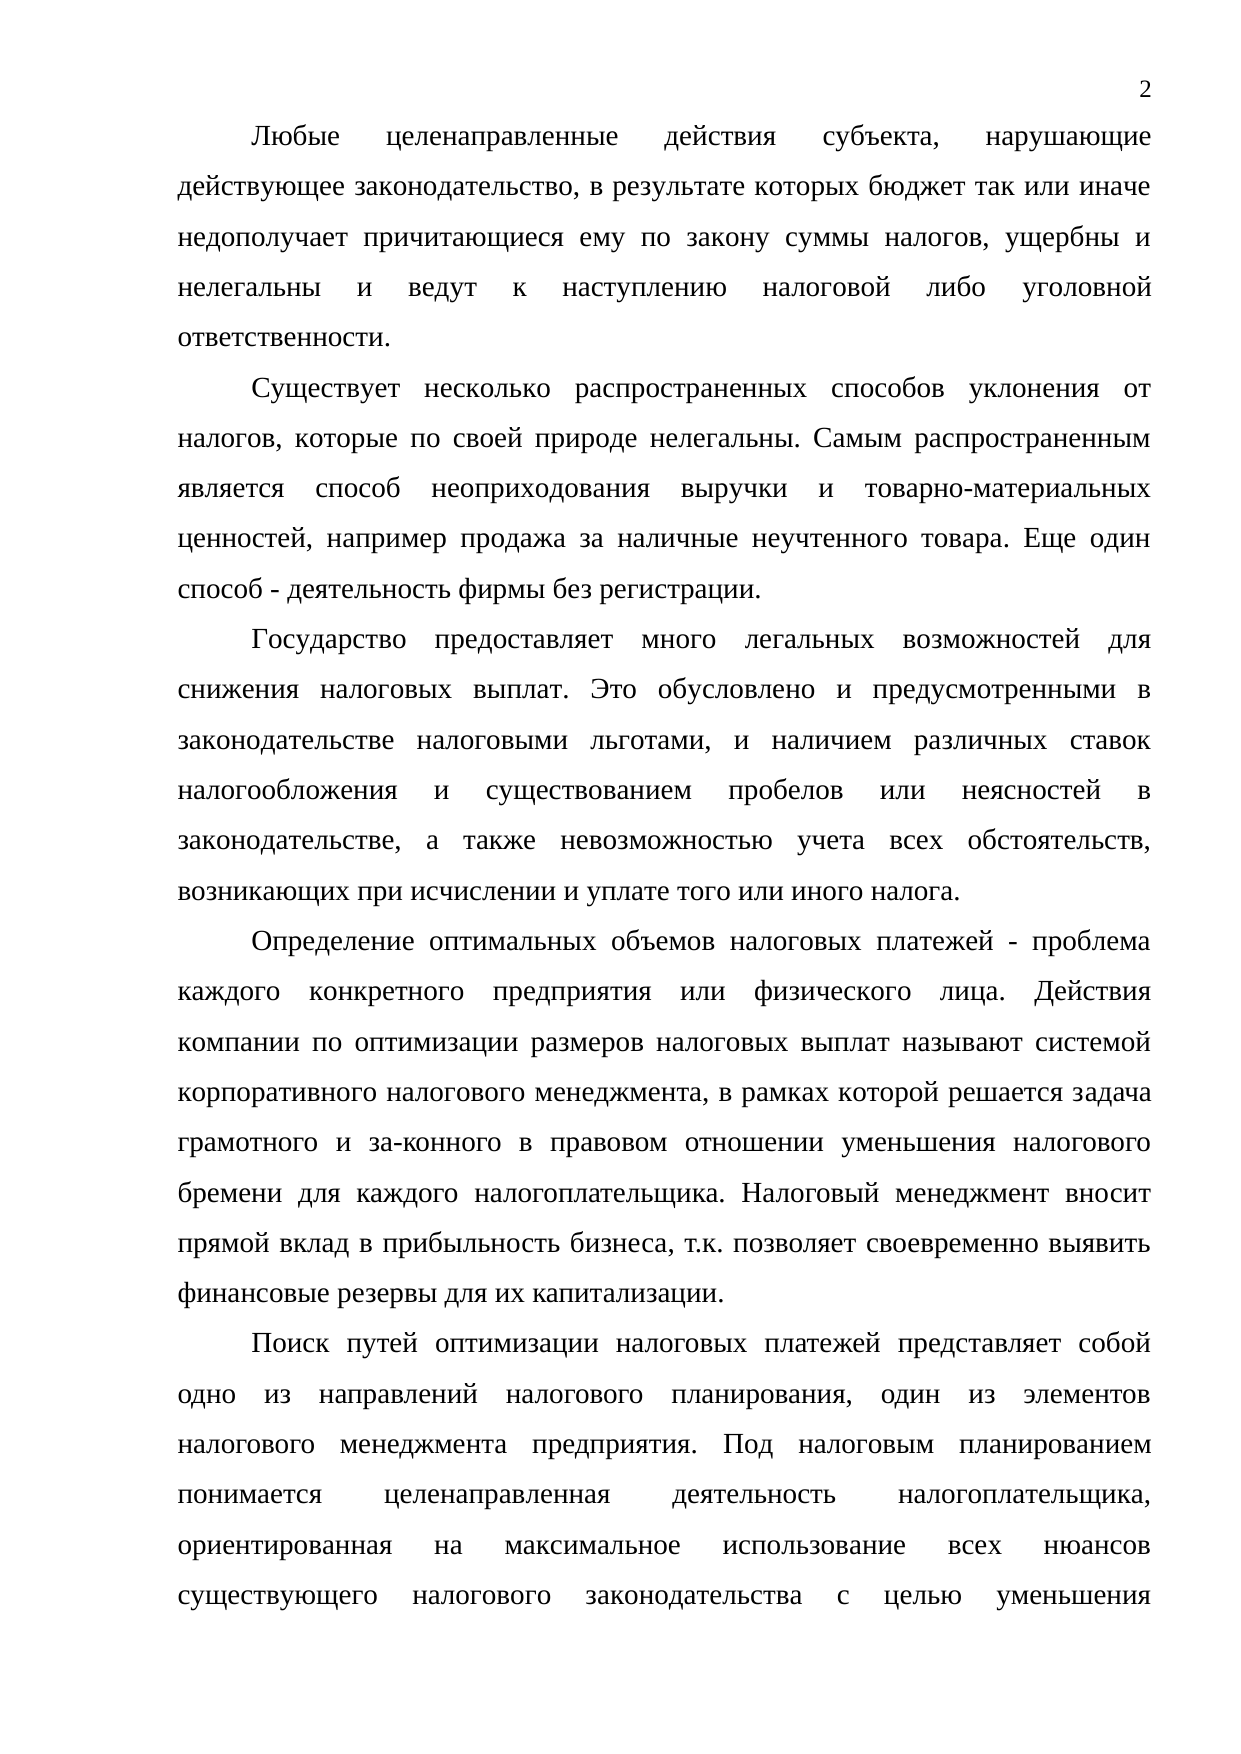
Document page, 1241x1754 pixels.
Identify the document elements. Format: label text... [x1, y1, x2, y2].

text Любые целенаправленные действия субъекта, нарушающие действующее законодательство, в результате которых бюджет так или иначе недополучает причитающиеся ему по закону суммы налогов, ущербны и нелегальны и ведут к наступлению налоговой либо уголовной ответственности. [177, 118, 1152, 353]
text Государство предоставляет много легальных возможностей для снижения налоговых выплат. Это обусловлено и предусмотренными в законодательстве налоговыми льготами, и наличием различных ставок налогообложения и существованием пробелов или неясностей в законодательстве, а также невозможностью учета всех обстоятельств, возникающих при исчислении и уплате того или иного налога. [177, 621, 1152, 906]
text Определение оптимальных объемов налоговых платежей - проблема каждого конкретного предприятия или физического лица. Действия компании по оптимизации размеров налоговых выплат называют системой корпоративного налогового менеджмента, в рамках которой решается задача грамотного и за-конного в правовом отношении уменьшения налогового бремени для каждого налогоплательщика. Налоговый менеджмент вносит прямой вклад в прибыльность бизнеса, т.к. позволяет своевременно выявить финансовые резервы для их капитализации. [177, 923, 1152, 1309]
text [177, 1326, 1152, 1611]
text Существует несколько распространенных способов уклонения от налогов, которые по своей природе нелегальны. Самым распространенным является способ неоприходования выручки и товарно-материальных ценностей, например продажа за наличные неучтенного товара. Еще один способ - деятельность фирмы без регистрации. [177, 370, 1152, 604]
